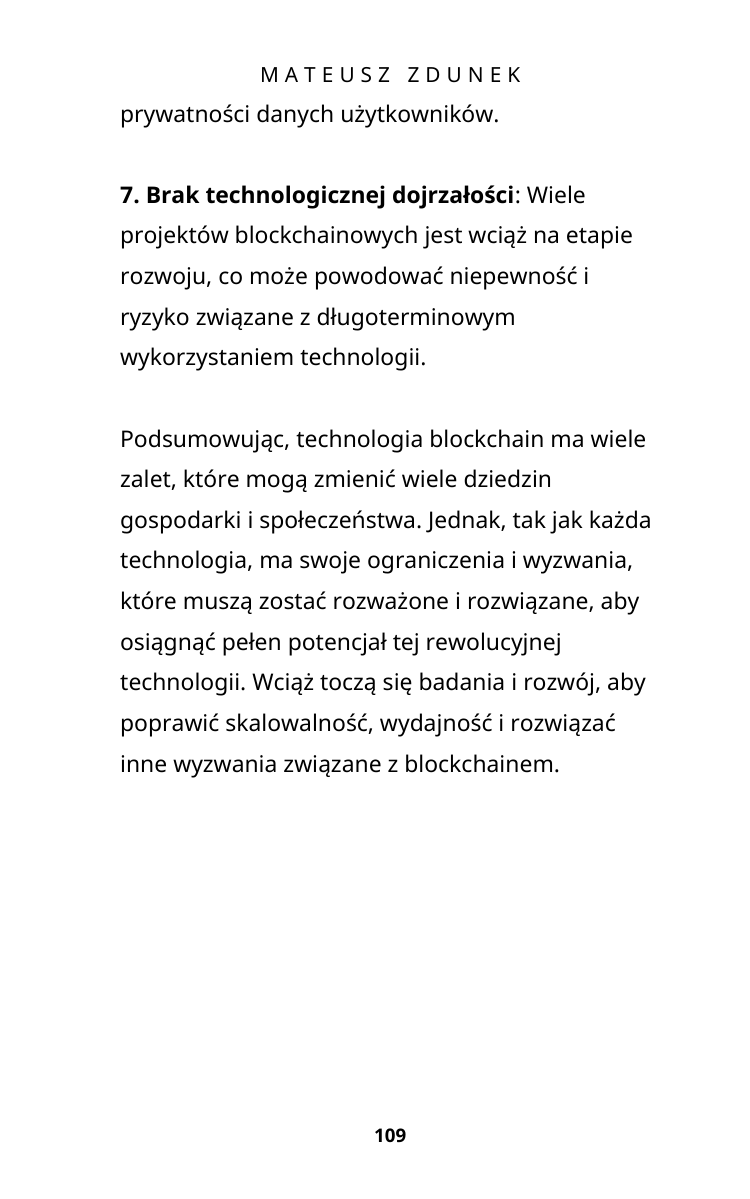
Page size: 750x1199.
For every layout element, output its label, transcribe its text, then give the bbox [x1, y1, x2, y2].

text 7. Brak technologicznej dojrzałości: Wiele projektów blockchainowych jest wciąż na etapie rozwoju, co może powodować niepewność i ryzyko związane z długoterminowym wykorzystaniem technologii. [120, 179, 660, 372]
text Podsumowując, technologia blockchain ma wiele zalet, które mogą zmienić wiele dziedzin gospodarki i społeczeństwa. Jednak, tak jak każda technologia, ma swoje ograniczenia i wyzwania, które muszą zostać rozważone i rozwiązane, aby osiągnąć pełen potencjał tej rewolucyjnej technologii. Wciąż toczą się badania i rozwój, aby poprawić skalowalność, wydajność i rozwiązać inne wyzwania związane z blockchainem. [120, 422, 660, 779]
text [120, 97, 660, 129]
